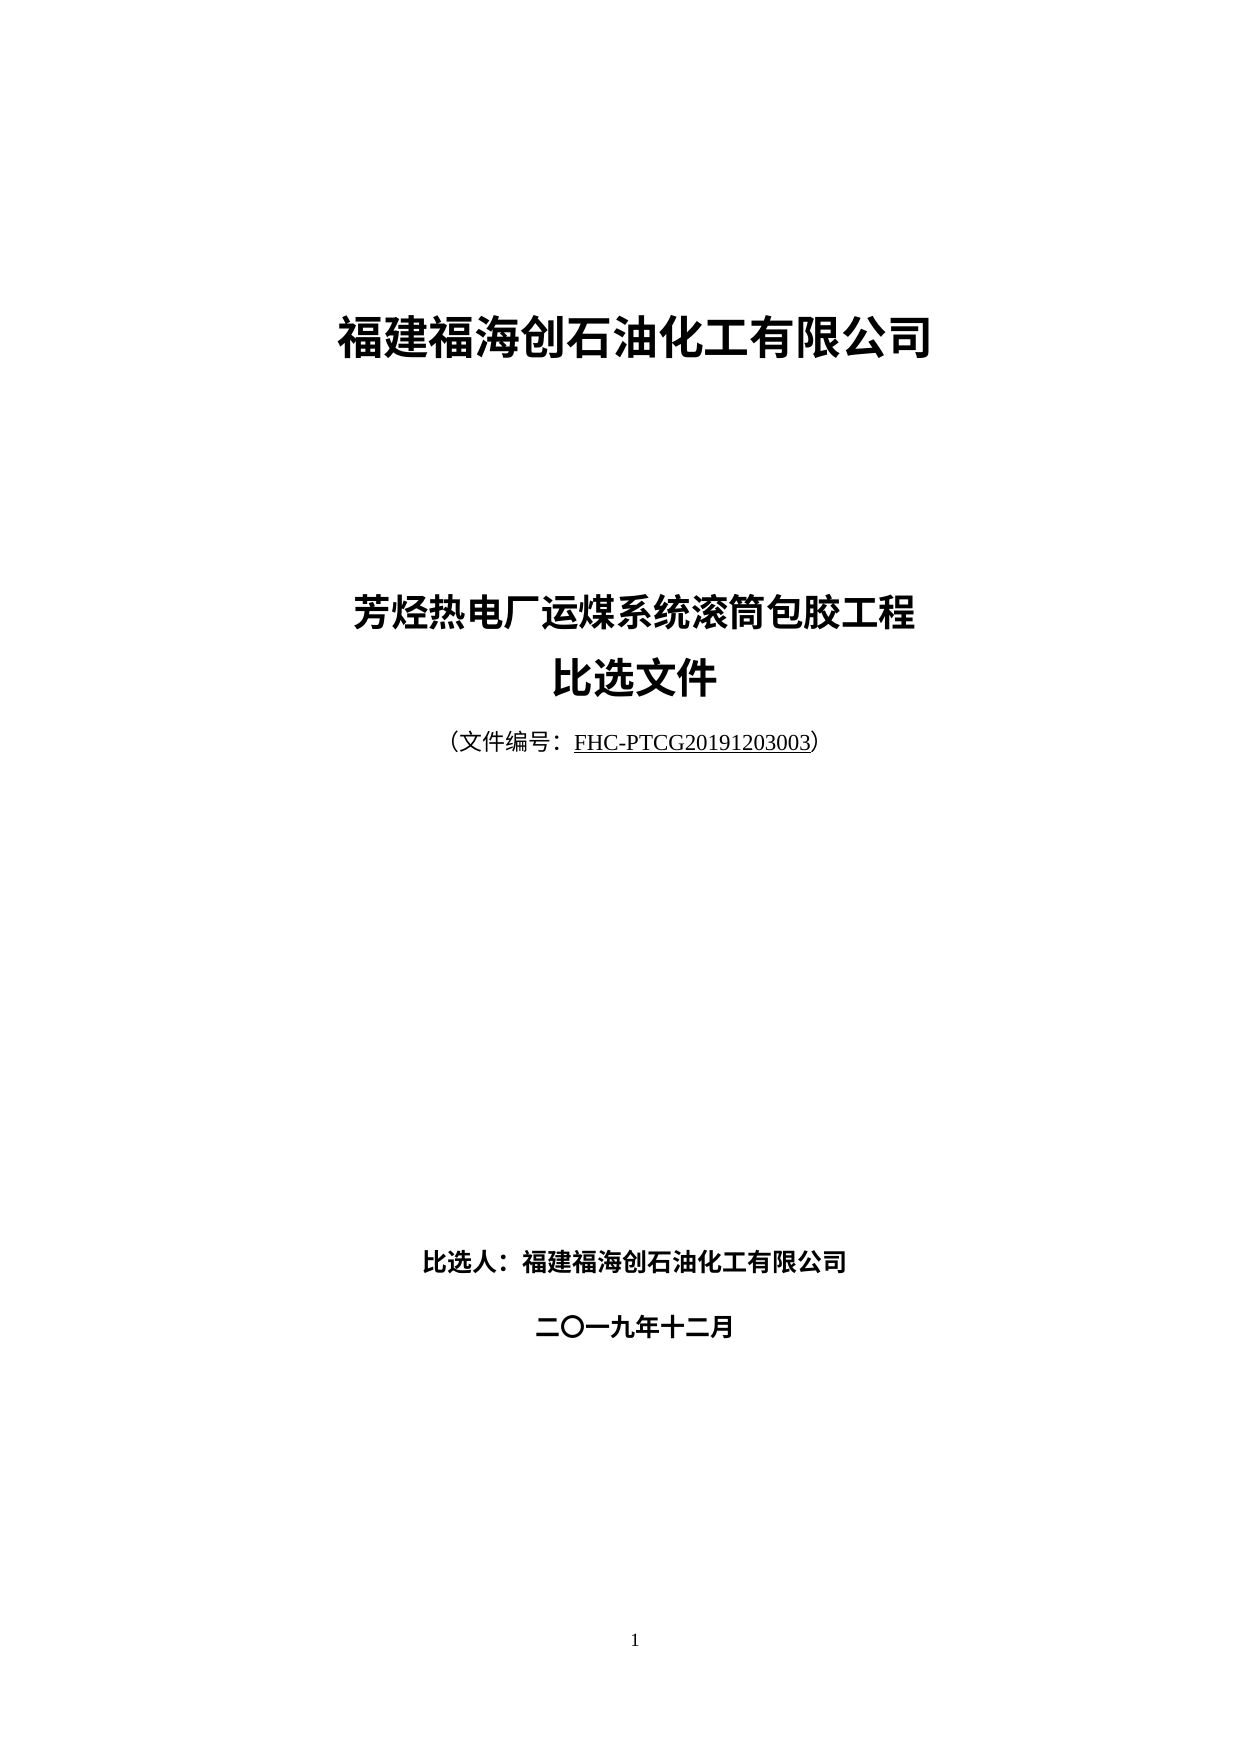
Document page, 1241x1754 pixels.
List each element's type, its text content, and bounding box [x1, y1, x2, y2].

text 福建福海创石油化工有限公司 [148, 285, 1122, 383]
text 二〇一九年十二月 [148, 1293, 1122, 1358]
text 比选人：福建福海创石油化工有限公司 [148, 1228, 1122, 1293]
text 比选文件 [148, 643, 1122, 708]
text 芳烃热电厂运煤系统滚筒包胶工程 [148, 578, 1122, 643]
text （文件编号：FHC-PTCG20191203003） [148, 708, 1122, 773]
